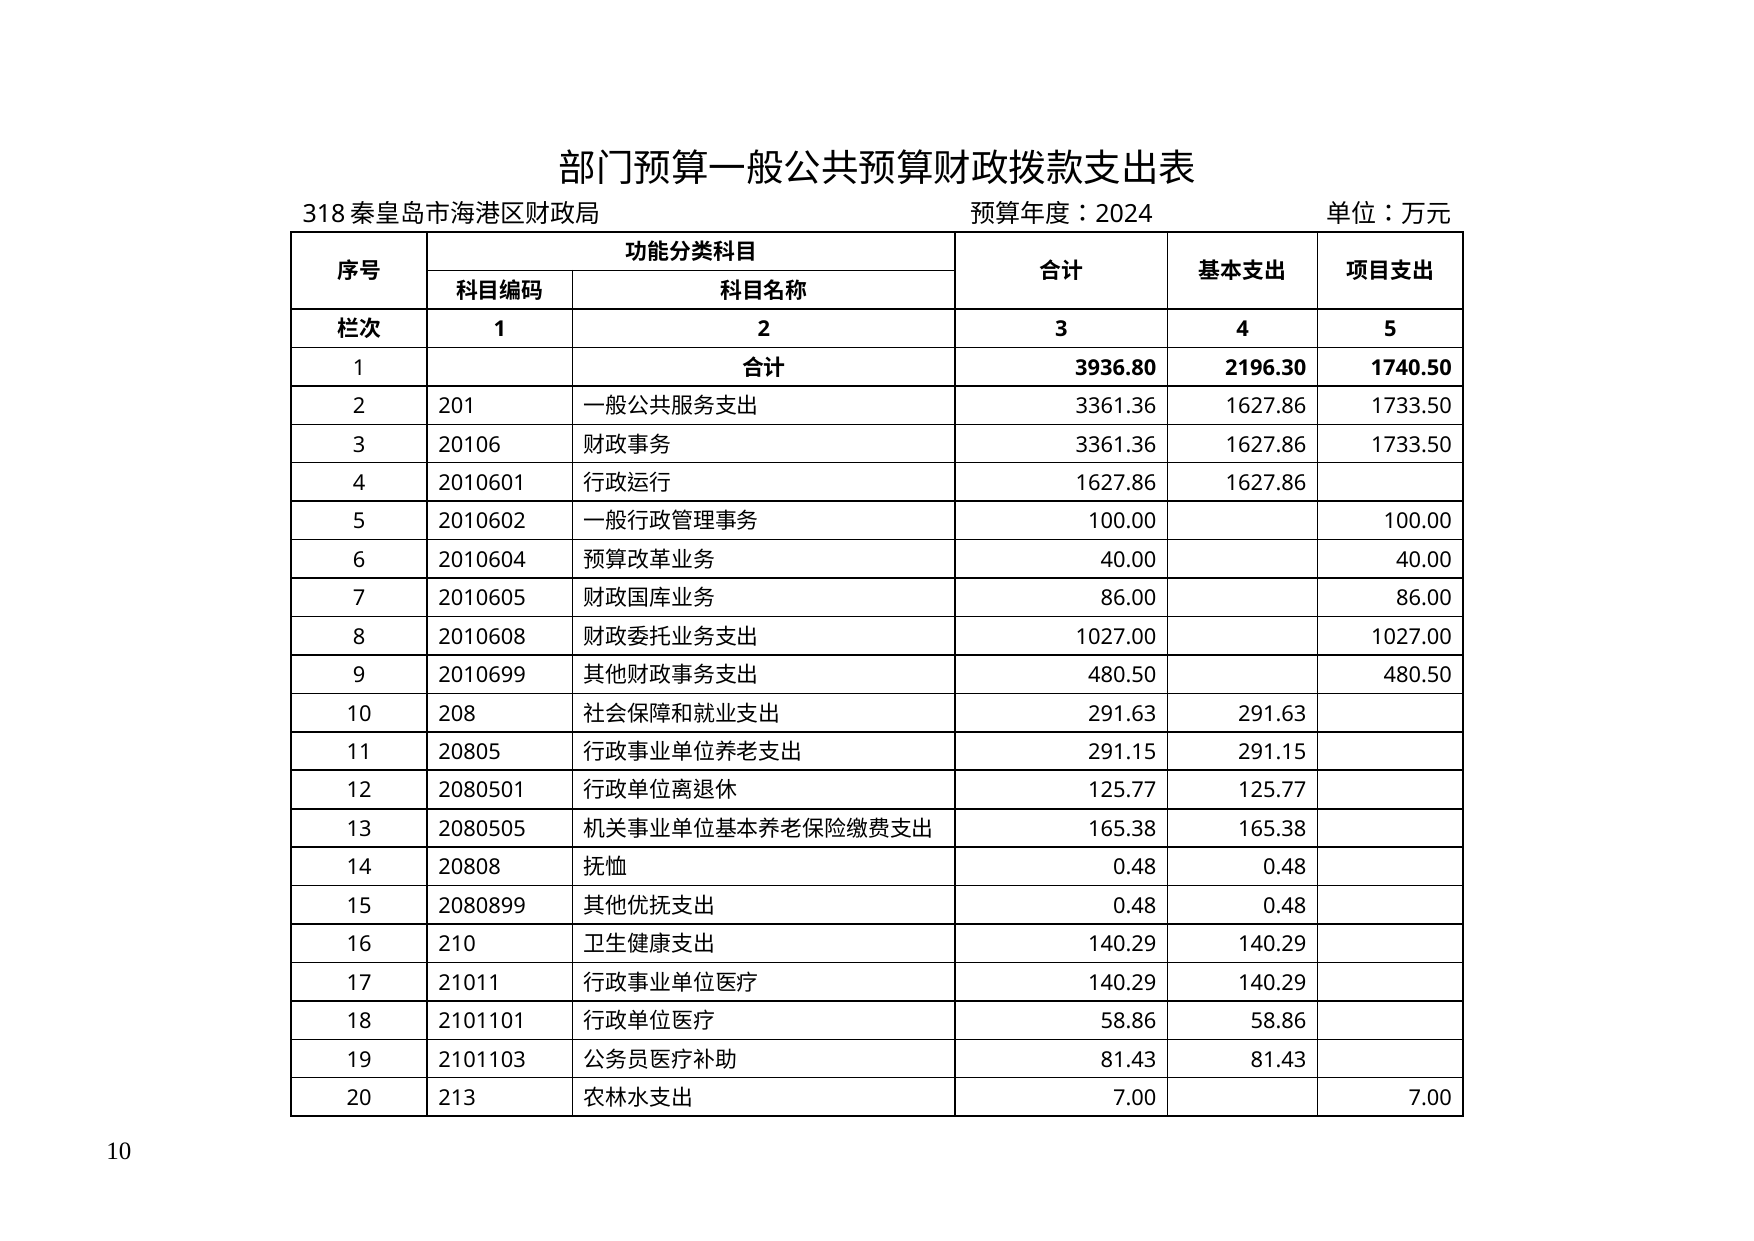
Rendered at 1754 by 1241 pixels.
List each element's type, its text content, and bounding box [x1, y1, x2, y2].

table_cell 农林水支出 [573, 1078, 954, 1115]
table_cell 58.86 [1168, 1002, 1317, 1038]
table_cell 3361.36 [956, 387, 1167, 423]
table_cell 140.29 [1168, 925, 1317, 962]
table_cell 201 [428, 387, 572, 423]
table_cell 栏次 [292, 310, 426, 347]
table_cell 7.00 [956, 1078, 1167, 1115]
table_cell 1027.00 [1318, 617, 1462, 654]
table_cell 序号 [292, 233, 426, 308]
table_cell 1733.50 [1318, 425, 1462, 462]
table_cell 81.43 [1168, 1040, 1317, 1077]
table_cell 2010608 [428, 617, 572, 654]
table_cell [1168, 1078, 1317, 1115]
table_cell [428, 348, 572, 385]
table_cell 2080501 [428, 771, 572, 808]
table_cell 2 [573, 310, 954, 347]
table_cell 12 [292, 771, 426, 808]
table_cell 2010601 [428, 463, 572, 500]
table_cell 15 [292, 886, 426, 923]
table_cell [1318, 694, 1462, 731]
table_header 单位：万元 [1168, 195, 1462, 231]
table_cell [1318, 963, 1462, 1000]
table_cell 其他优抚支出 [573, 886, 954, 923]
table_header 预算年度：2024 [956, 195, 1167, 231]
table_cell 1733.50 [1318, 387, 1462, 423]
table_cell 480.50 [1318, 656, 1462, 692]
table_cell 项目支出 [1318, 233, 1462, 308]
table_cell 165.38 [956, 810, 1167, 846]
table_cell 21011 [428, 963, 572, 1000]
table_cell 1627.86 [1168, 425, 1317, 462]
table_cell 基本支出 [1168, 233, 1317, 308]
table_cell 3936.80 [956, 348, 1167, 385]
table_cell 合计 [573, 348, 954, 385]
table_cell 3361.36 [956, 425, 1167, 462]
table_cell 13 [292, 810, 426, 846]
table_cell 20 [292, 1078, 426, 1115]
table_cell 7 [292, 579, 426, 616]
table_cell 卫生健康支出 [573, 925, 954, 962]
table_cell 140.29 [956, 925, 1167, 962]
table_cell 公务员医疗补助 [573, 1040, 954, 1077]
table_cell [1318, 771, 1462, 808]
table_cell 8 [292, 617, 426, 654]
table_cell 社会保障和就业支出 [573, 694, 954, 731]
table_cell 5 [1318, 310, 1462, 347]
table_cell 行政单位离退休 [573, 771, 954, 808]
table_cell 机关事业单位基本养老保险缴费支出 [573, 810, 954, 846]
table_cell 140.29 [956, 963, 1167, 1000]
table_cell [1318, 1040, 1462, 1077]
table_cell 11 [292, 733, 426, 769]
table_cell [1168, 617, 1317, 654]
table_cell 20106 [428, 425, 572, 462]
table_cell [1318, 810, 1462, 846]
table_cell 2101103 [428, 1040, 572, 1077]
table_cell 一般公共服务支出 [573, 387, 954, 423]
table_cell 291.15 [1168, 733, 1317, 769]
table_cell 0.48 [1168, 848, 1317, 885]
table_cell 财政事务 [573, 425, 954, 462]
table_cell 291.63 [956, 694, 1167, 731]
table_cell 2196.30 [1168, 348, 1317, 385]
table_cell 19 [292, 1040, 426, 1077]
table_cell 40.00 [1318, 540, 1462, 577]
table_cell 行政运行 [573, 463, 954, 500]
table_cell 抚恤 [573, 848, 954, 885]
table_cell 2010605 [428, 579, 572, 616]
table_cell 4 [292, 463, 426, 500]
table_cell 17 [292, 963, 426, 1000]
table_cell 科目编码 [428, 271, 572, 308]
table_cell 40.00 [956, 540, 1167, 577]
table_cell 合计 [956, 233, 1167, 308]
table_cell 5 [292, 502, 426, 539]
table_cell 18 [292, 1002, 426, 1038]
table_cell 291.15 [956, 733, 1167, 769]
table_cell 1 [428, 310, 572, 347]
table_cell 165.38 [1168, 810, 1317, 846]
table_cell [1318, 886, 1462, 923]
table_cell 行政事业单位养老支出 [573, 733, 954, 769]
table_cell [1318, 463, 1462, 500]
table_cell 0.48 [956, 848, 1167, 885]
table_cell 2080899 [428, 886, 572, 923]
table_cell 81.43 [956, 1040, 1167, 1077]
table_cell 3 [292, 425, 426, 462]
table_cell 0.48 [956, 886, 1167, 923]
table_cell 213 [428, 1078, 572, 1115]
table_cell 291.63 [1168, 694, 1317, 731]
table_cell 2101101 [428, 1002, 572, 1038]
table_cell 10 [292, 694, 426, 731]
table_cell 2 [292, 387, 426, 423]
table_cell 行政单位医疗 [573, 1002, 954, 1038]
table_cell 20805 [428, 733, 572, 769]
table_cell 140.29 [1168, 963, 1317, 1000]
table_cell 208 [428, 694, 572, 731]
table_cell 财政国库业务 [573, 579, 954, 616]
table_cell 16 [292, 925, 426, 962]
table_cell [1318, 925, 1462, 962]
table_cell 4 [1168, 310, 1317, 347]
table_cell 功能分类科目 [428, 233, 954, 270]
table_cell 58.86 [956, 1002, 1167, 1038]
table_cell 9 [292, 656, 426, 692]
table_cell 86.00 [1318, 579, 1462, 616]
table_cell 125.77 [1168, 771, 1317, 808]
table_cell [1168, 579, 1317, 616]
table_cell 210 [428, 925, 572, 962]
table_cell 100.00 [956, 502, 1167, 539]
table_cell 2010604 [428, 540, 572, 577]
table_cell [1318, 733, 1462, 769]
table_cell 科目名称 [573, 271, 954, 308]
table_cell 7.00 [1318, 1078, 1462, 1115]
table_cell 1027.00 [956, 617, 1167, 654]
table_cell 1740.50 [1318, 348, 1462, 385]
table_cell 财政委托业务支出 [573, 617, 954, 654]
table_cell 86.00 [956, 579, 1167, 616]
table_cell 1627.86 [1168, 387, 1317, 423]
table_cell [1168, 540, 1317, 577]
table_cell 2010602 [428, 502, 572, 539]
table_cell 3 [956, 310, 1167, 347]
table_cell 6 [292, 540, 426, 577]
table_cell [1168, 502, 1317, 539]
table_cell 1 [292, 348, 426, 385]
table_cell 2080505 [428, 810, 572, 846]
table_cell 预算改革业务 [573, 540, 954, 577]
table_cell 一般行政管理事务 [573, 502, 954, 539]
table_cell 其他财政事务支出 [573, 656, 954, 692]
table_cell 14 [292, 848, 426, 885]
table_cell [1318, 848, 1462, 885]
table_cell 行政事业单位医疗 [573, 963, 954, 1000]
table_cell 125.77 [956, 771, 1167, 808]
table_cell 100.00 [1318, 502, 1462, 539]
table_cell 2010699 [428, 656, 572, 692]
table_cell 480.50 [956, 656, 1167, 692]
table_cell 0.48 [1168, 886, 1317, 923]
table_header 318秦皇岛市海港区财政局 [292, 195, 954, 231]
table_cell 1627.86 [956, 463, 1167, 500]
text 部门预算一般公共预算财政拨款支出表 [106, 142, 1648, 193]
table_cell 20808 [428, 848, 572, 885]
table_cell [1318, 1002, 1462, 1038]
table_cell 1627.86 [1168, 463, 1317, 500]
table_cell [1168, 656, 1317, 692]
